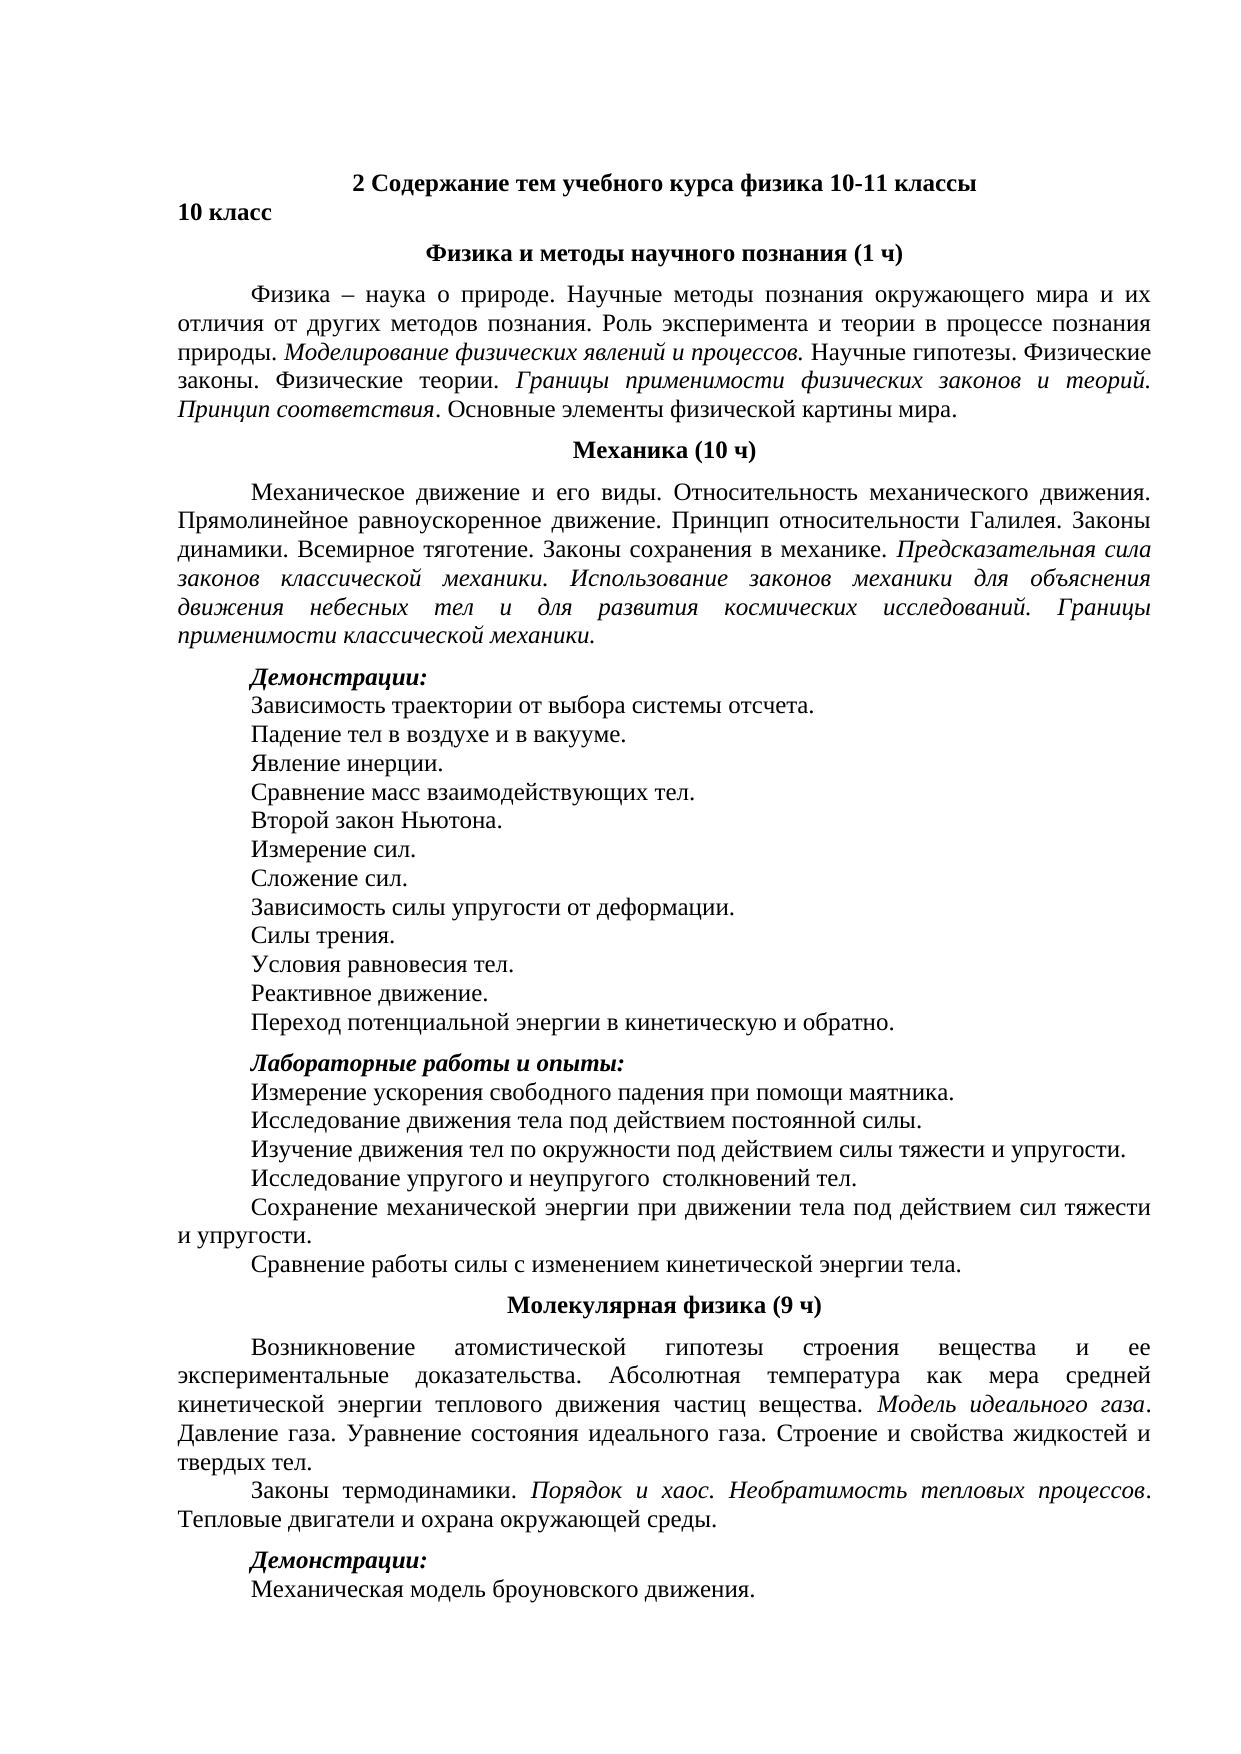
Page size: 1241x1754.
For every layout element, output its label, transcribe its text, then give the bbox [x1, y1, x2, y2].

text Законы термодинамики. Порядок и хаос. Необратимость тепловых процессов. Тепловые двигатели и охрана окружающей среды. [177, 1476, 1152, 1533]
text Реактивное движение. [177, 978, 1152, 1007]
text Исследование движения тела под действием постоянной силы. [177, 1106, 1152, 1134]
text Сравнение масс взаимодействующих тел. [177, 777, 1152, 806]
text Падение тел в воздухе и в вакууме. [177, 719, 1152, 748]
text Демонстрации: [177, 662, 1152, 691]
text Измерение сил. [177, 834, 1152, 863]
text 10 класс [177, 197, 1152, 226]
text Механика (10 ч) [177, 436, 1152, 464]
text Сохранение механической энергии при движении тела под действием сил тяжести и упругости. [177, 1192, 1152, 1249]
text Физика и методы научного познания (1 ч) [177, 238, 1152, 267]
text Изучение движения тел по окружности под действием силы тяжести и упругости. [177, 1134, 1152, 1163]
text Зависимость силы упругости от деформации. [177, 892, 1152, 921]
text Физика – наука о природе. Научные методы познания окружающего мира и их отличия от других методов познания. Роль эксперимента и теории в процессе познания природы. Моделирование физических явлений и процессов. Научные гипотезы. Физические законы. Физические теории. Границы применимости физических законов и теорий. Принцип соответствия. Основные элементы физической картины мира. [177, 279, 1152, 423]
text Явление инерции. [177, 748, 1152, 777]
text Молекулярная физика (9 ч) [177, 1291, 1152, 1319]
text Механическое движение и его виды. Относительность механического движения. Прямолинейное равноускоренное движение. Принцип относительности Галилея. Законы динамики. Всемирное тяготение. Законы сохранения в механике. Предсказательная сила законов классической механики. Использование законов механики для объяснения движения небесных тел и для развития космических исследований. Границы применимости классической механики. [177, 477, 1152, 649]
text Сложение сил. [177, 863, 1152, 892]
text Возникновение атомистической гипотезы строения вещества и ее экспериментальные доказательства. Абсолютная температура как мера средней кинетической энергии теплового движения частиц вещества. Модель идеального газа. Давление газа. Уравнение состояния идеального газа. Строение и свойства жидкостей и твердых тел. [177, 1332, 1152, 1476]
text Демонстрации: [177, 1546, 1152, 1574]
text Механическая модель броуновского движения. [177, 1574, 1152, 1603]
text Лабораторные работы и опыты: [177, 1048, 1152, 1077]
subtitle 2 Содержание тем учебного курса физика 10-11 классы [177, 168, 1152, 197]
text Исследование упругого и неупругого столкновений тел. [177, 1163, 1152, 1192]
text Измерение ускорения свободного падения при помощи маятника. [177, 1077, 1152, 1106]
text Переход потенциальной энергии в кинетическую и обратно. [177, 1007, 1152, 1036]
text Силы трения. [177, 921, 1152, 949]
text Второй закон Ньютона. [177, 806, 1152, 834]
text Зависимость траектории от выбора системы отсчета. [177, 691, 1152, 719]
text Условия равновесия тел. [177, 949, 1152, 978]
text Сравнение работы силы с изменением кинетической энергии тела. [177, 1249, 1152, 1278]
